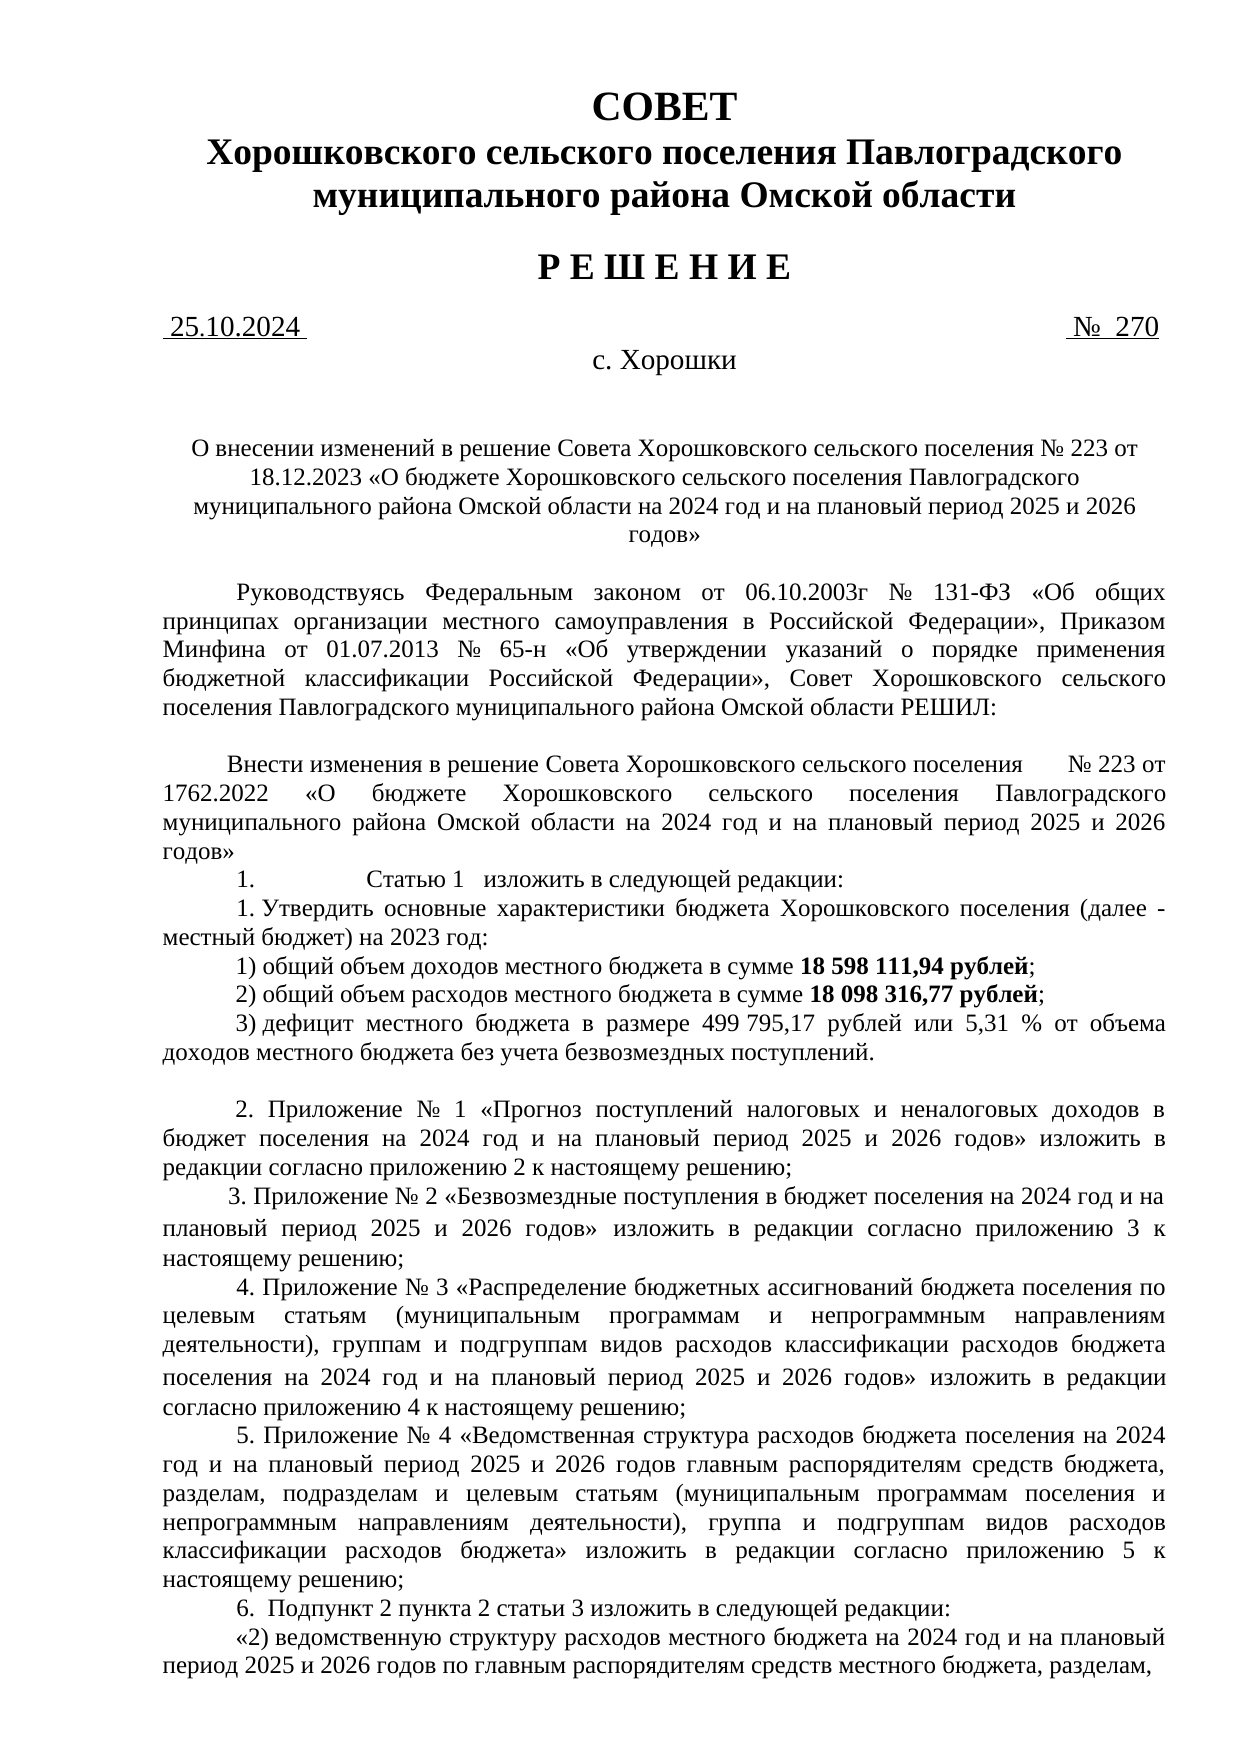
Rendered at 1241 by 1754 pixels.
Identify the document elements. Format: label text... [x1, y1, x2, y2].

text СОВЕТ [162, 81, 1166, 129]
text 25.10.2024 № 270 [162, 309, 1166, 342]
text 6. Подпункт 2 пункта 2 статьи 3 изложить в следующей редакции: [162, 1593, 1166, 1622]
text 1. Утвердить основные характеристики бюджета Хорошковского поселения (далее - местный бюджет) на 2023 год: [162, 893, 1166, 951]
text 5. Приложение № 4 «Ведомственная структура расходов бюджета поселения на 2024 год и на плановый период 2025 и 2026 годов главным распорядителям средств бюджета, разделам, подразделам и целевым статьям (муниципальным программам поселения и непрограммным направлениям деятельности), группа и подгруппам видов расходов классификации расходов бюджета» изложить в редакции согласно приложению 5 к настоящему решению; [162, 1420, 1166, 1593]
text 3. Приложение № 2 «Безвозмездные поступления в бюджет поселения на 2024 год и на плановый период 2025 и 2026 годов» изложить в редакции согласно приложению 3 к настоящему решению; [162, 1181, 1166, 1272]
text 1) общий объем доходов местного бюджета в сумме 18 598 111,94 рублей; [162, 951, 1131, 979]
text Внести изменения в решение Совета Хорошковского сельского поселения № 223 от 1762.2022 «О бюджете Хорошковского сельского поселения Павлоградского муниципального района Омской области на 2024 год и на плановый период 2025 и 2026 годов» [162, 749, 1166, 864]
text «2) ведомственную структуру расходов местного бюджета на 2024 год и на плановый период 2025 и 2026 годов по главным распорядителям средств местного бюджета, разделам, [162, 1622, 1166, 1679]
text 3) дефицит местного бюджета в размере 499 795,17 рублей или 5,31 % от объема доходов местного бюджета без учета безвозмездных поступлений. [162, 1008, 1166, 1066]
text с. Хорошки [162, 342, 1166, 376]
text Хорошковского сельского поселения Павлоградского [162, 129, 1166, 172]
text Р Е Ш Е Н И Е [162, 244, 1166, 287]
text 2) общий объем расходов местного бюджета в сумме 18 098 316,77 рублей; [162, 979, 1131, 1008]
text Руководствуясь Федеральным законом от 06.10.2003г № 131-ФЗ «Об общих принципах организации местного самоуправления в Российской Федерации», Приказом Минфина от 01.07.2013 № 65-н «Об утверждении указаний о порядке применения бюджетной классификации Российской Федерации», Совет Хорошковского сельского поселения Павлоградского муниципального района Омской области РЕШИЛ: [162, 577, 1166, 721]
text О внесении изменений в решение Совета Хорошковского сельского поселения № 223 от 18.12.2023 «О бюджете Хорошковского сельского поселения Павлоградского муниципального района Омской области на 2024 год и на плановый период 2025 и 2026 годов» [162, 433, 1166, 548]
list Статью 1 изложить в следующей редакции: [162, 864, 1166, 893]
text 4. Приложение № 3 «Распределение бюджетных ассигнований бюджета поселения по целевым статьям (муниципальным программам и непрограммным направлениям деятельности), группам и подгруппам видов расходов классификации расходов бюджета поселения на 2024 год и на плановый период 2025 и 2026 годов» изложить в редакции согласно приложению 4 к настоящему решению; [162, 1272, 1166, 1420]
text муниципального района Омской области [162, 172, 1166, 215]
text 2. Приложение № 1 «Прогноз поступлений налоговых и неналоговых доходов в бюджет поселения на 2024 год и на плановый период 2025 и 2026 годов» изложить в редакции согласно приложению 2 к настоящему решению; [162, 1094, 1166, 1181]
